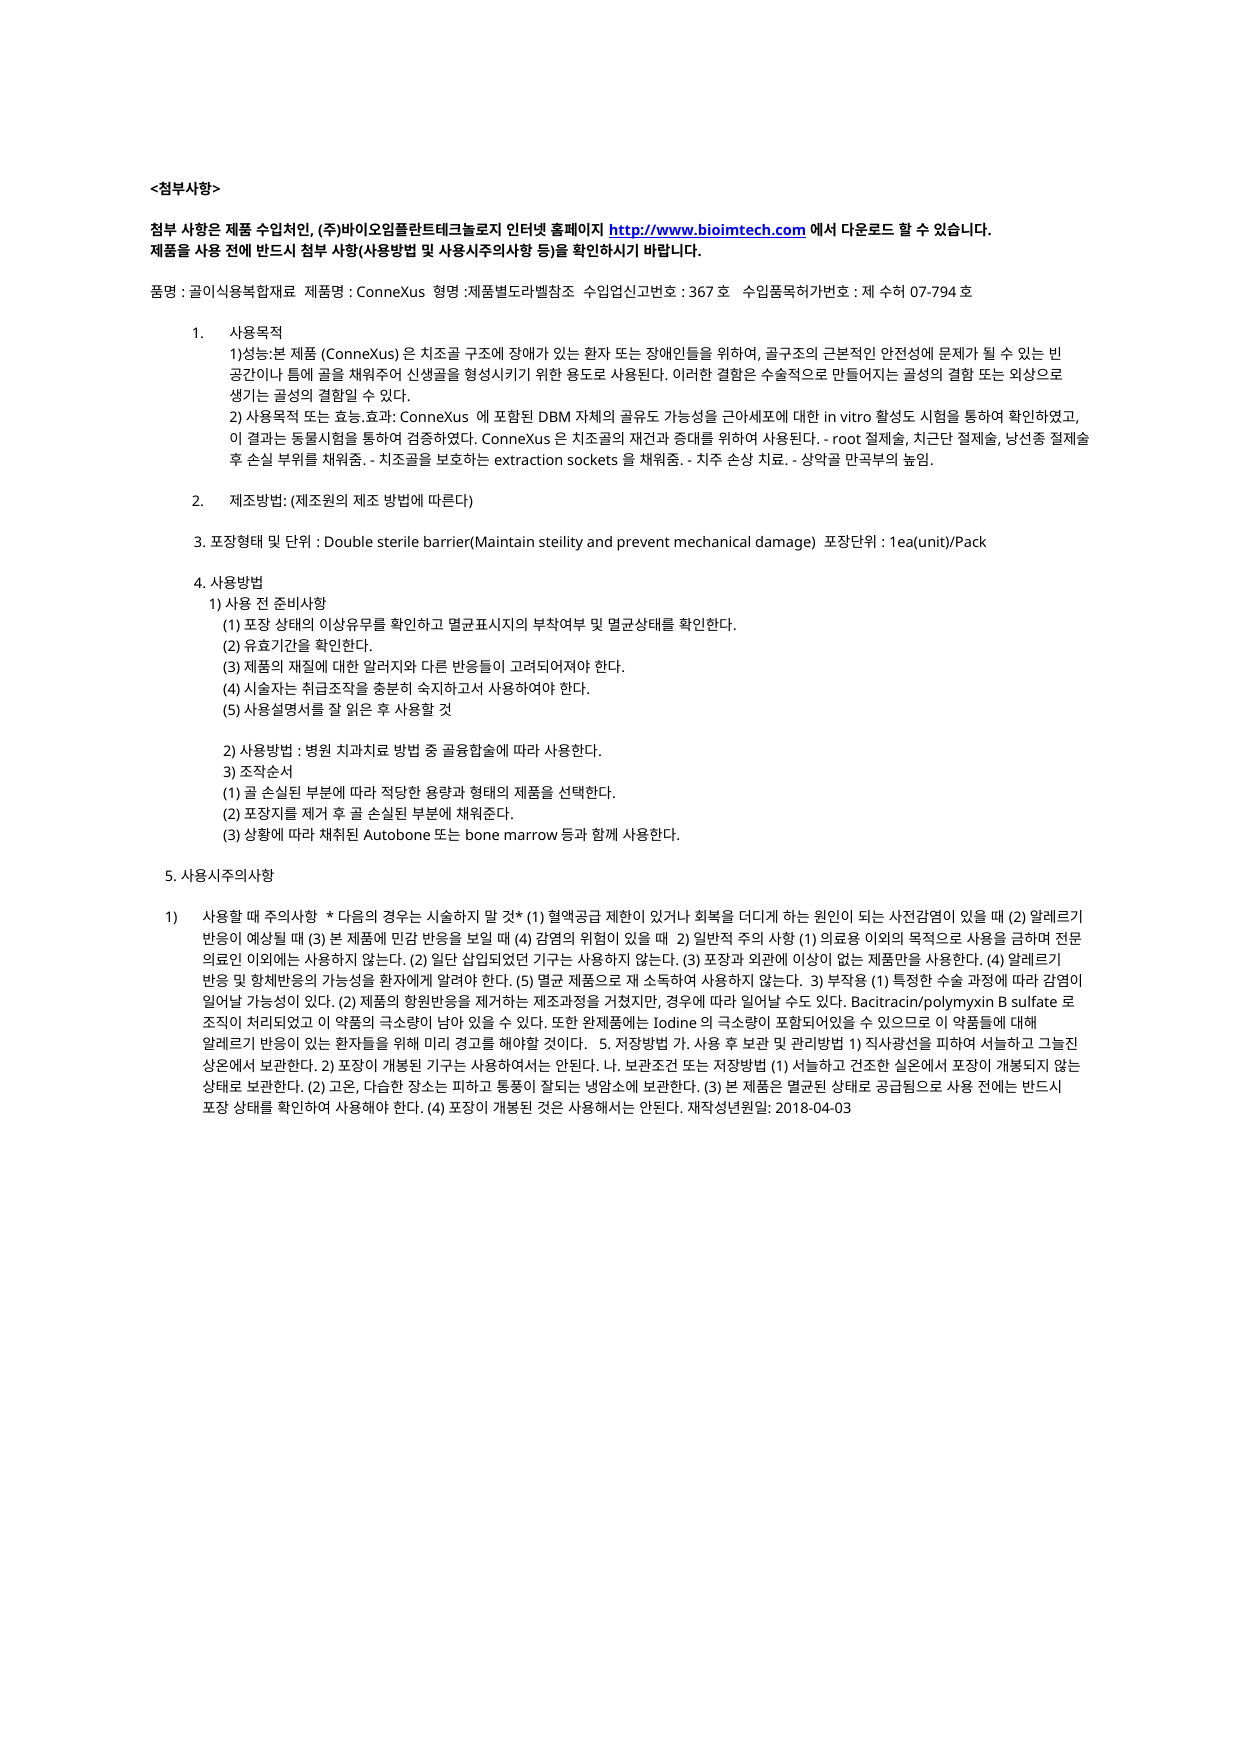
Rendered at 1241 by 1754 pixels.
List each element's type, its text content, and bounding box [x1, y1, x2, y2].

text 2) 사용방법 : 병원 치과치료 방법 중 골융합술에 따라 사용한다. [150, 739, 1090, 761]
list 2) 사용목적 또는 효능.효과: ConneXus 에 포함된 DBM 자체의 골유도 가능성을 근아세포에 대한 in vitro 활성도 시험을 통하여 확인하였고, 이 결과는 동물시험을 통하여 검증하였다. ConneXus 은 치조골의 재건과 증대를 위하여 사용된다. - root 절제술, 치근단 절제술, 낭선종 절제술 후 손실 부위를 채워줌. - 치조골을 보호하는 extraction sockets 을 채워줌. - 치주 손상 치료. - 상악골 만곡부의 높임. [229, 406, 1090, 469]
list 사용목적 [192, 321, 1090, 343]
text 품명 : 골이식용복합재료 제품명 : ConneXus 형명 :제품별도라벨참조 수입업신고번호 : 367호 수입품목허가번호 : 제 수허 07-794호 [150, 280, 1090, 302]
text (2) 포장지를 제거 후 골 손실된 부분에 채워준다. [150, 803, 1090, 824]
text <첨부사항> [150, 177, 1090, 198]
text 제품을 사용 전에 반드시 첨부 사항(사용방법 및 사용시주의사항 등)을 확인하시기 바랍니다. [150, 239, 1090, 261]
text (1) 포장 상태의 이상유무를 확인하고 멸균표시지의 부착여부 및 멸균상태를 확인한다. [150, 614, 1090, 635]
text 1) 사용 전 준비사항 [150, 593, 1090, 614]
text 첨부 사항은 제품 수입처인, (주)바이오임플란트테크놀로지 인터넷 홈페이지 http://www.bioimtech.com 에서 다운로드 할 수 있습니다. [150, 218, 1090, 239]
text (3) 제품의 재질에 대한 알러지와 다른 반응들이 고려되어져야 한다. [150, 656, 1090, 677]
text (5) 사용설명서를 잘 읽은 후 사용할 것 [150, 698, 1090, 719]
list 사용할 때 주의사항 * 다음의 경우는 시술하지 말 것* (1) 혈액공급 제한이 있거나 회복을 더디게 하는 원인이 되는 사전감염이 있을 때 (2) 알레르기 반응이 예상될 때 (3) 본 제품에 민감 반응을 보일 때 (4) 감염의 위험이 있을 때 2) 일반적 주의 사항 (1) 의료용 이외의 목적으로 사용을 금하며 전문 의료인 이외에는 사용하지 않는다. (2) 일단 삽입되었던 기구는 사용하지 않는다. (3) 포장과 외관에 이상이 없는 제품만을 사용한다. (4) 알레르기 반응 및 항체반응의 가능성을 환자에게 알려야 한다. (5) 멸균 제품으로 재 소독하여 사용하지 않는다. 3) 부작용 (1) 특정한 수술 과정에 따라 감염이 일어날 가능성이 있다. (2) 제품의 항원반응을 제거하는 제조과정을 거쳤지만, 경우에 따라 일어날 수도 있다. Bacitracin/polymyxin B sulfate 로 조직이 처리되었고 이 약품의 극소량이 남아 있을 수 있다. 또한 완제품에는 Iodine의 극소량이 포함되어있을 수 있으므로 이 약품들에 대해 알레르기 반응이 있는 환자들을 위해 미리 경고를 해야할 것이다. 5. 저장방법 가. 사용 후 보관 및 관리방법 1) 직사광선을 피하여 서늘하고 그늘진 상온에서 보관한다. 2) 포장이 개봉된 기구는 사용하여서는 안된다. 나. 보관조건 또는 저장방법 (1) 서늘하고 건조한 실온에서 포장이 개봉되지 않는 상태로 보관한다. (2) 고온, 다습한 장소는 피하고 통풍이 잘되는 냉암소에 보관한다. (3) 본 제품은 멸균된 상태로 공급됨으로 사용 전에는 반드시 포장 상태를 확인하여 사용해야 한다. (4) 포장이 개봉된 것은 사용해서는 안된다. 재작성년원일: 2018-04-03 [164, 906, 1090, 1117]
text (1) 골 손실된 부분에 따라 적당한 용량과 형태의 제품을 선택한다. [150, 782, 1090, 803]
list 1)성능:본 제품 (ConneXus) 은 치조골 구조에 장애가 있는 환자 또는 장애인들을 위하여, 골구조의 근본적인 안전성에 문제가 될 수 있는 빈 공간이나 틈에 골을 채워주어 신생골을 형성시키기 위한 용도로 사용된다. 이러한 결함은 수술적으로 만들어지는 골성의 결함 또는 외상으로 생기는 골성의 결함일 수 있다. [229, 343, 1090, 406]
text 4. 사용방법 [150, 571, 1090, 593]
list 제조방법: (제조원의 제조 방법에 따른다) [192, 489, 1090, 511]
text (3) 상황에 따라 채취된 Autobone또는 bone marrow등과 함께 사용한다. [150, 824, 1090, 845]
text (2) 유효기간을 확인한다. [150, 635, 1090, 656]
text 5. 사용시주의사항 [150, 865, 1090, 886]
text (4) 시술자는 취급조작을 충분히 숙지하고서 사용하여야 한다. [150, 677, 1090, 698]
text 3) 조작순서 [150, 761, 1090, 782]
text 3. 포장형태 및 단위 : Double sterile barrier(Maintain steility and prevent mechanical damage) 포장단위 : 1ea(unit)/Pack [150, 530, 1090, 552]
